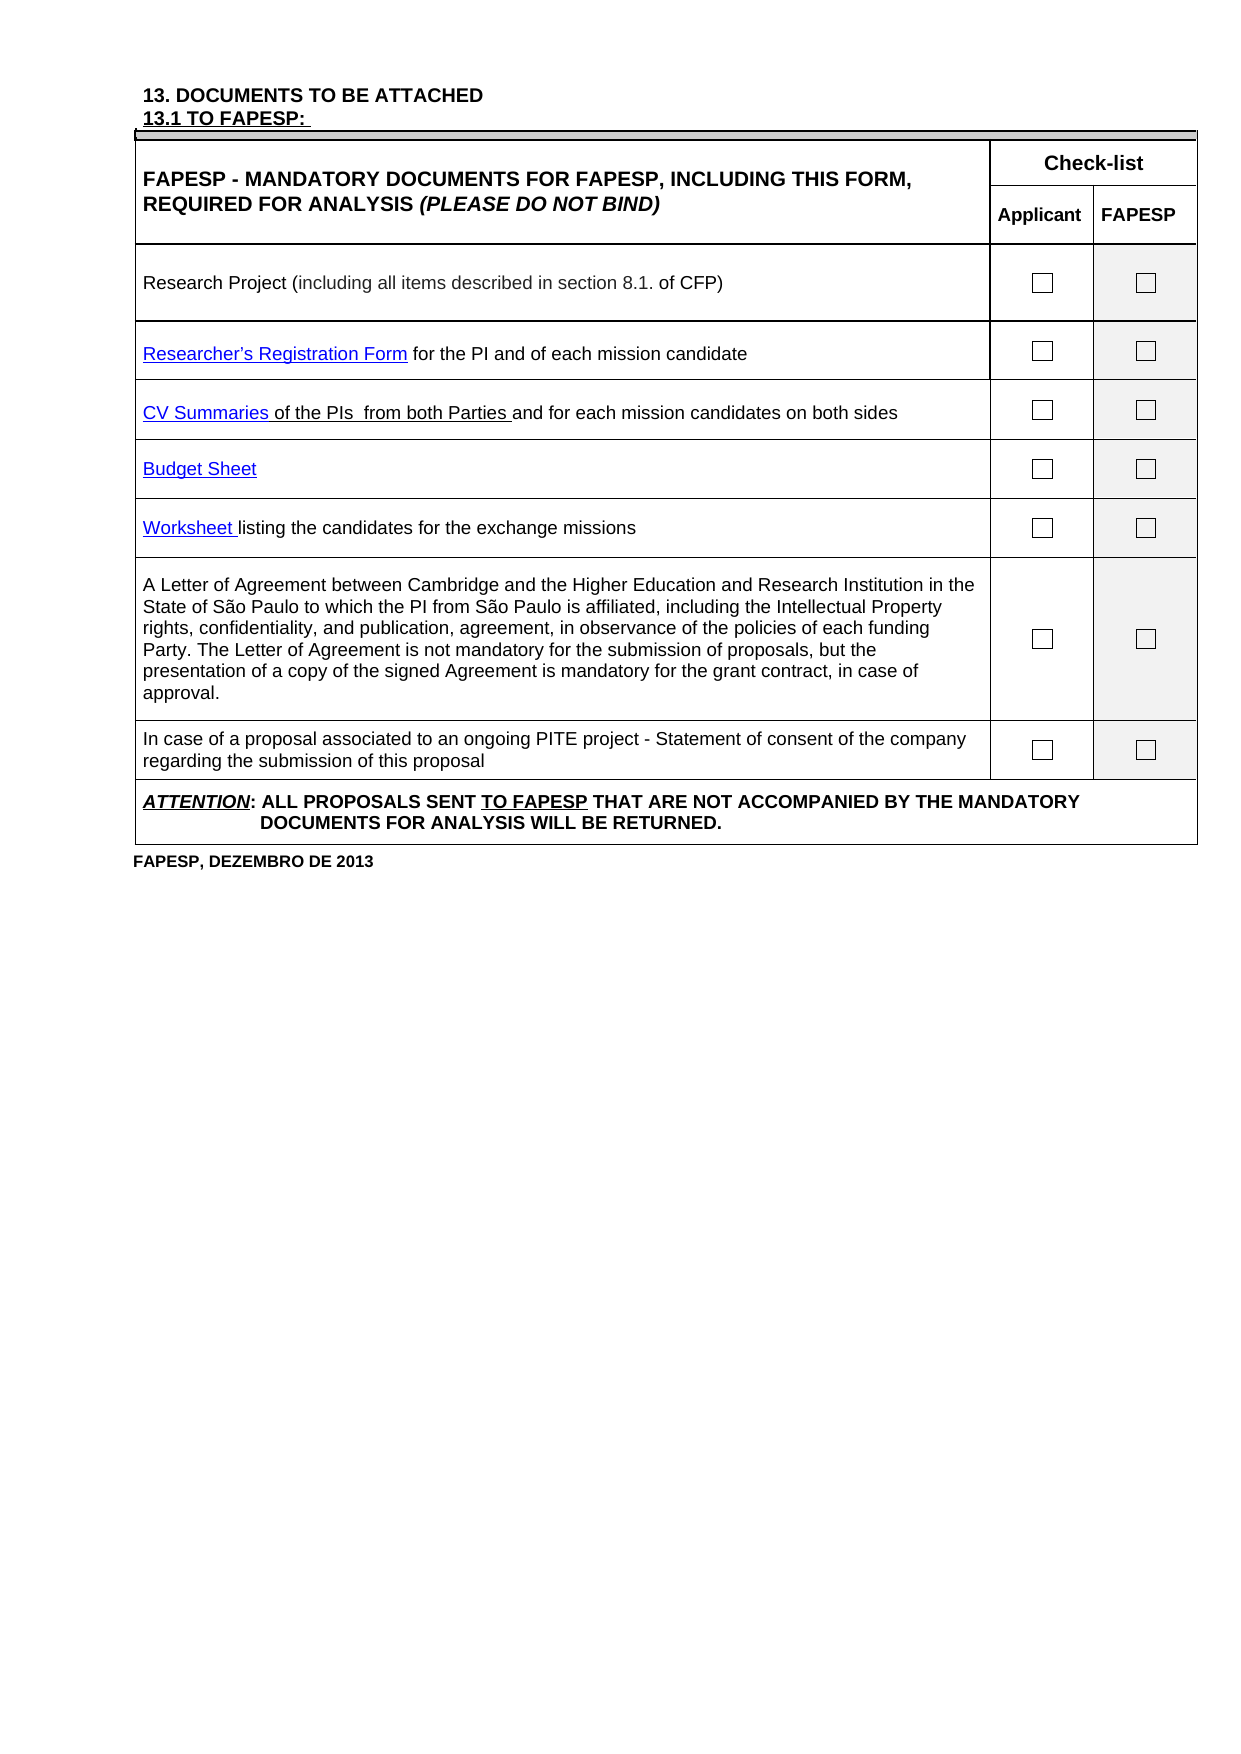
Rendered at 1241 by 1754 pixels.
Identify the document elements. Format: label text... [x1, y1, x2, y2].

table_cell [1094, 439, 1197, 497]
table_cell [1094, 498, 1197, 557]
table_cell Check-list [991, 139, 1197, 184]
text FAPESP, DEZEMBRO DE 2013 [133, 845, 1166, 872]
table_cell Research Project (including all items described in section 8.1. of CFP) [136, 245, 989, 320]
table_cell [991, 380, 1093, 438]
table_cell [991, 322, 1093, 379]
table_cell [1094, 320, 1197, 379]
table_cell In case of a proposal associated to an ongoing PITE project - Statement of consent of the company regarding the submission of this proposal [136, 721, 990, 779]
table_header 13. DOCUMENTS TO BE ATTACHED 13.1 TO FAPESP: [135, 83, 1197, 130]
table_cell Worksheet listing the candidates for the exchange missions [136, 499, 990, 557]
table_cell [1094, 557, 1197, 720]
table_cell FAPESP [1094, 185, 1197, 243]
table_cell [1094, 720, 1197, 779]
table_cell [991, 558, 1093, 720]
table_cell Researcher’s Registration Form for the PI and of each mission candidate [136, 322, 989, 379]
table_cell [136, 130, 1197, 139]
table_cell [991, 245, 1093, 320]
table_cell [1094, 379, 1197, 438]
table_cell [1094, 243, 1197, 320]
table_cell [991, 721, 1093, 779]
table_cell [991, 440, 1093, 497]
table_cell Applicant [991, 186, 1093, 243]
table_cell ATTENTION: ALL PROPOSALS SENT TO FAPESP THAT ARE NOT ACCOMPANIED BY THE MANDATORY DOCUMENTS FOR ANALYSIS WILL BE RETURNED. [136, 779, 1197, 844]
table_cell A Letter of Agreement between Cambridge and the Higher Education and Research Institution in the State of São Paulo to which the PI from São Paulo is affiliated, including the Intellectual Property rights, confidentiality, and publication, agreement, in observance of the policies of each funding Party. The Letter of Agreement is not mandatory for the submission of proposals, but the presentation of a copy of the signed Agreement is mandatory for the grant contract, in case of approval. [136, 558, 990, 720]
table_cell Budget Sheet [136, 440, 990, 497]
table_cell [991, 499, 1093, 557]
table_cell FAPESP - MANDATORY DOCUMENTS FOR FAPESP, INCLUDING THIS FORM, REQUIRED FOR ANALYSIS (PLEASE DO NOT BIND) [136, 141, 989, 243]
table_cell CV Summaries of the PIs from both Parties and for each mission candidates on both sides [136, 380, 990, 438]
